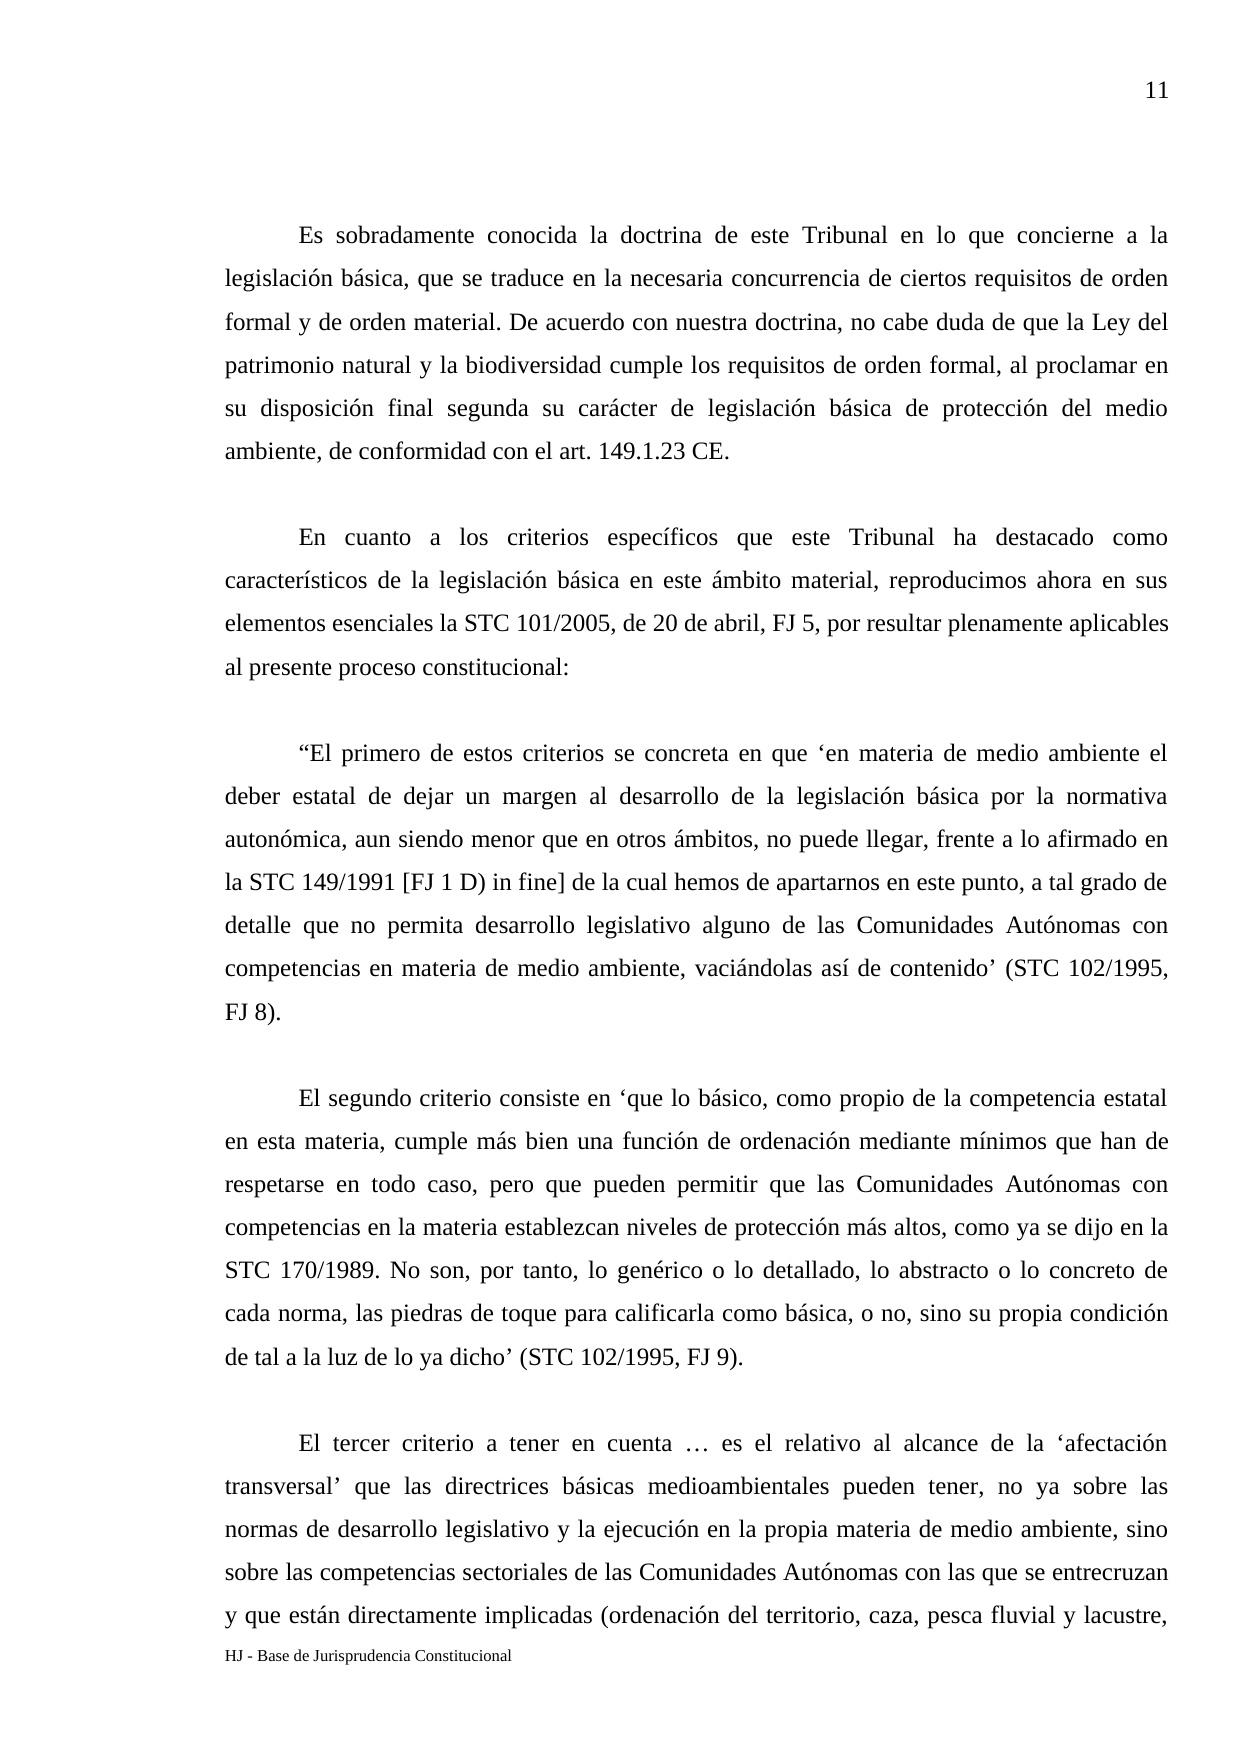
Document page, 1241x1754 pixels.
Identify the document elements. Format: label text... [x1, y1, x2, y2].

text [224, 1428, 1169, 1629]
text Es sobradamente conocida la doctrina de este Tribunal en lo que concierne a la legislación básica, que se traduce en la necesaria concurrencia de ciertos requisitos de orden formal y de orden material. De acuerdo con nuestra doctrina, no cabe duda de que la Ley del patrimonio natural y la biodiversidad cumple los requisitos de orden formal, al proclamar en su disposición final segunda su carácter de legislación básica de protección del medio ambiente, de conformidad con el art. 149.1.23 CE. [224, 220, 1169, 465]
text En cuanto a los criterios específicos que este Tribunal ha destacado como característicos de la legislación básica en este ámbito material, reproducimos ahora en sus elementos esenciales la STC 101/2005, de 20 de abril, FJ 5, por resultar plenamente aplicables al presente proceso constitucional: [224, 522, 1169, 680]
text El segundo criterio consiste en ‘que lo básico, como propio de la competencia estatal en esta materia, cumple más bien una función de ordenación mediante mínimos que han de respetarse en todo caso, pero que pueden permitir que las Comunidades Autónomas con competencias en la materia establezcan niveles de protección más altos, como ya se dijo en la STC 170/1989. No son, por tanto, lo genérico o lo detallado, lo abstracto o lo concreto de cada norma, las piedras de toque para calificarla como básica, o no, sino su propia condición de tal a la luz de lo ya dicho’ (STC 102/1995, FJ 9). [224, 1083, 1169, 1370]
text “El primero de estos criterios se concreta en que ‘en materia de medio ambiente el deber estatal de dejar un margen al desarrollo de la legislación básica por la normativa autonómica, aun siendo menor que en otros ámbitos, no puede llegar, frente a lo afirmado en la STC 149/1991 [FJ 1 D) in fine] de la cual hemos de apartarnos en este punto, a tal grado de detalle que no permita desarrollo legislativo alguno de las Comunidades Autónomas con competencias en materia de medio ambiente, vaciándolas así de contenido’ (STC 102/1995, FJ 8). [224, 738, 1169, 1025]
